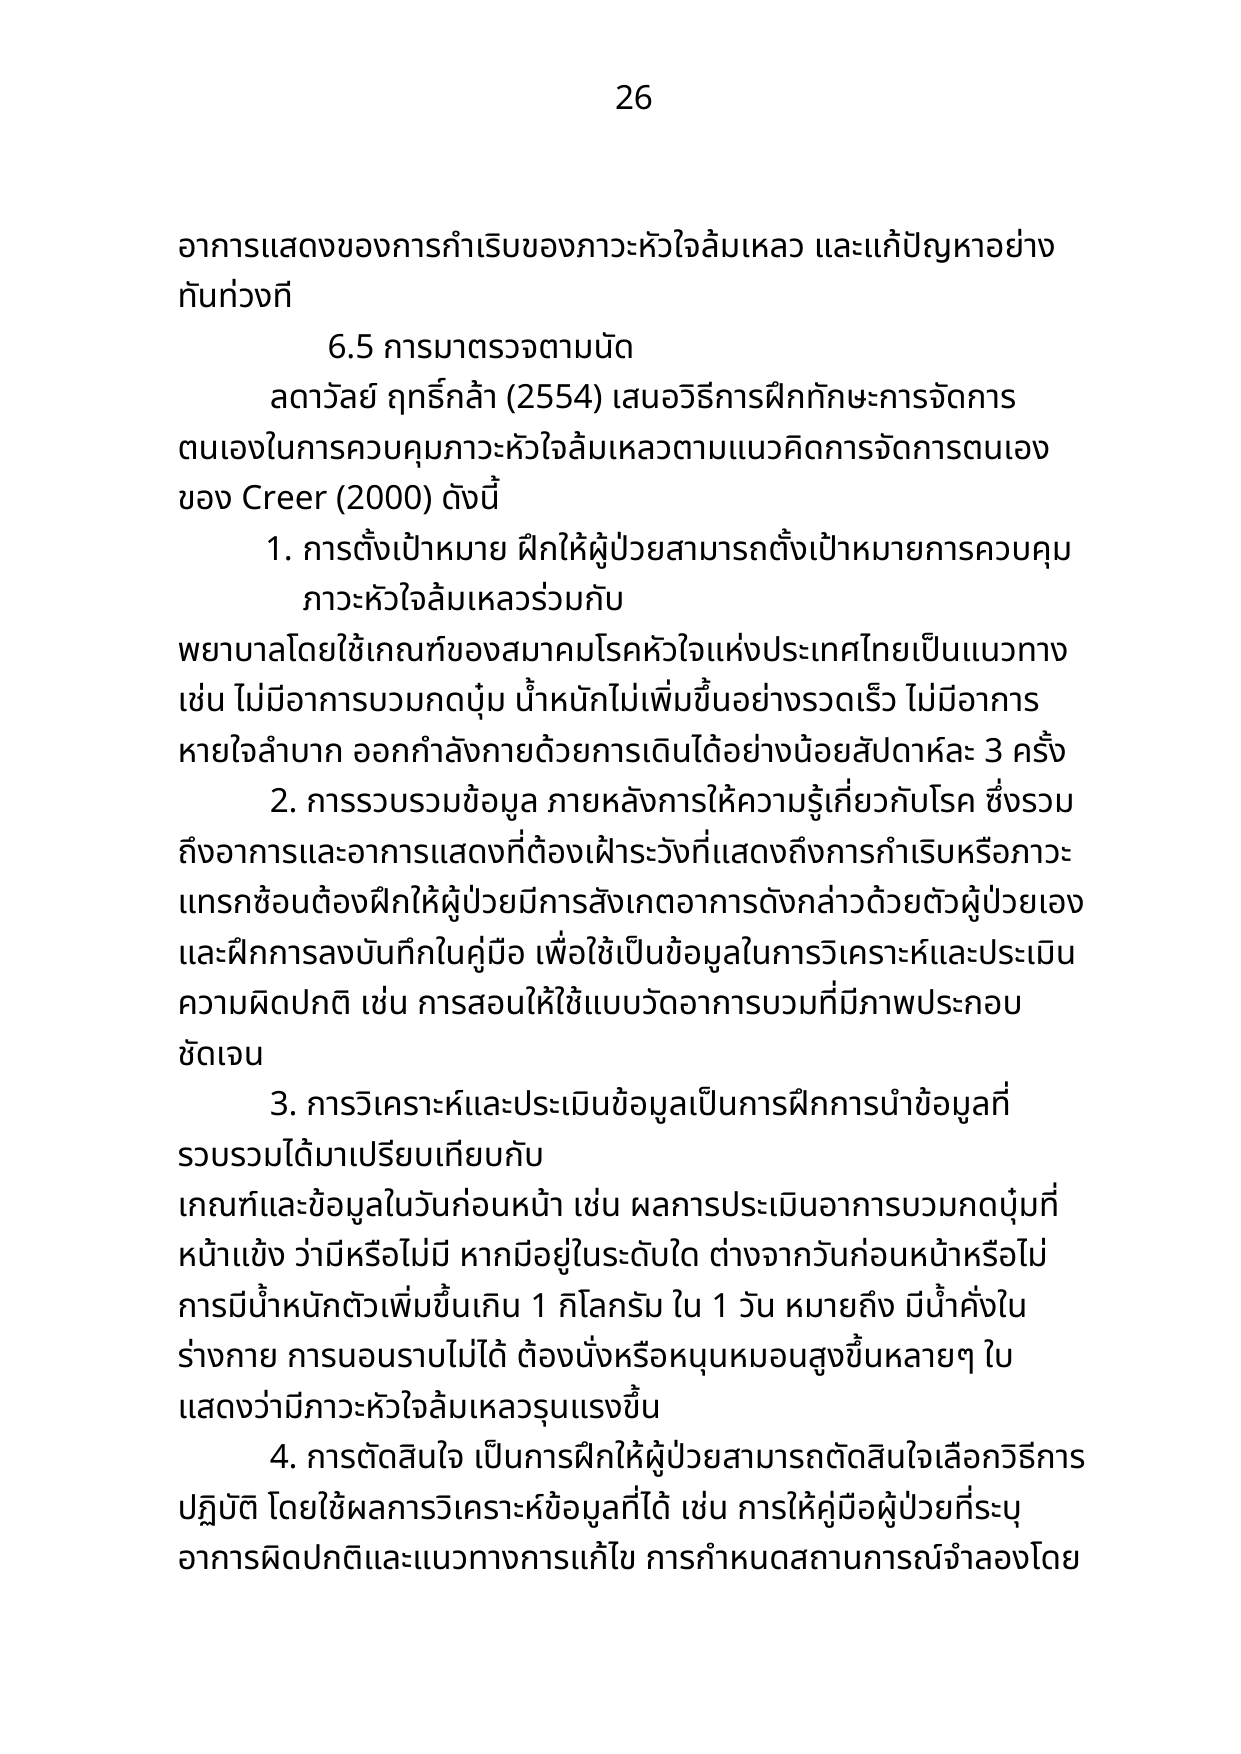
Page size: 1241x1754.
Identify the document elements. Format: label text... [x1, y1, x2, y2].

text ลดาวัลย์ ฤทธิ์กล้า (2554) เสนอวิธีการฝึกทักษะการจัดการตนเองในการควบคุมภาวะหัวใจล้มเหลวตามแนวคิดการจัดการตนเองของ Creer (2000) ดังนี้ [177, 373, 1090, 525]
text เกณฑ์และข้อมูลในวันก่อนหน้า เช่น ผลการประเมินอาการบวมกดบุ๋มที่หน้าแข้ง ว่ามีหรือไม่มี หากมีอยู่ในระดับใด ต่างจากวันก่อนหน้าหรือไม่ การมีน้ำหนักตัวเพิ่มขึ้นเกิน 1 กิโลกรัม ใน 1 วัน หมายถึง มีน้ำคั่งในร่างกาย การนอนราบไม่ได้ ต้องนั่งหรือหนุนหมอนสูงขึ้นหลายๆ ใบ แสดงว่ามีภาวะหัวใจล้มเหลวรุนแรงขึ้น [177, 1181, 1090, 1433]
text 3. การวิเคราะห์และประเมินข้อมูลเป็นการฝึกการนำข้อมูลที่รวบรวมได้มาเปรียบเทียบกับ [177, 1080, 1090, 1181]
text 2. การรวบรวมข้อมูล ภายหลังการให้ความรู้เกี่ยวกับโรค ซึ่งรวมถึงอาการและอาการแสดงที่ต้องเฝ้าระวังที่แสดงถึงการกำเริบหรือภาวะแทรกซ้อนต้องฝึกให้ผู้ป่วยมีการสังเกตอาการดังกล่าวด้วยตัวผู้ป่วยเอง และฝึกการลงบันทึกในคู่มือ เพื่อใช้เป็นข้อมูลในการวิเคราะห์และประเมินความผิดปกติ เช่น การสอนให้ใช้แบบวัดอาการบวมที่มีภาพประกอบชัดเจน [177, 777, 1090, 1080]
text พยาบาลโดยใช้เกณฑ์ของสมาคมโรคหัวใจแห่งประเทศไทยเป็นแนวทาง เช่น ไม่มีอาการบวมกดบุ๋ม น้ำหนักไม่เพิ่มขึ้นอย่างรวดเร็ว ไม่มีอาการหายใจลำบาก ออกกำลังกายด้วยการเดินได้อย่างน้อยสัปดาห์ละ 3 ครั้ง [177, 626, 1090, 777]
text 6.5 การมาตรวจตามนัด [252, 322, 1090, 373]
list การตั้งเป้าหมาย ฝึกให้ผู้ป่วยสามารถตั้งเป้าหมายการควบคุมภาวะหัวใจล้มเหลวร่วมกับ [265, 525, 1090, 626]
text อาการแสดงของการกำเริบของภาวะหัวใจล้มเหลว และแก้ปัญหาอย่างทันท่วงที [177, 222, 1090, 322]
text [177, 1433, 1090, 1585]
